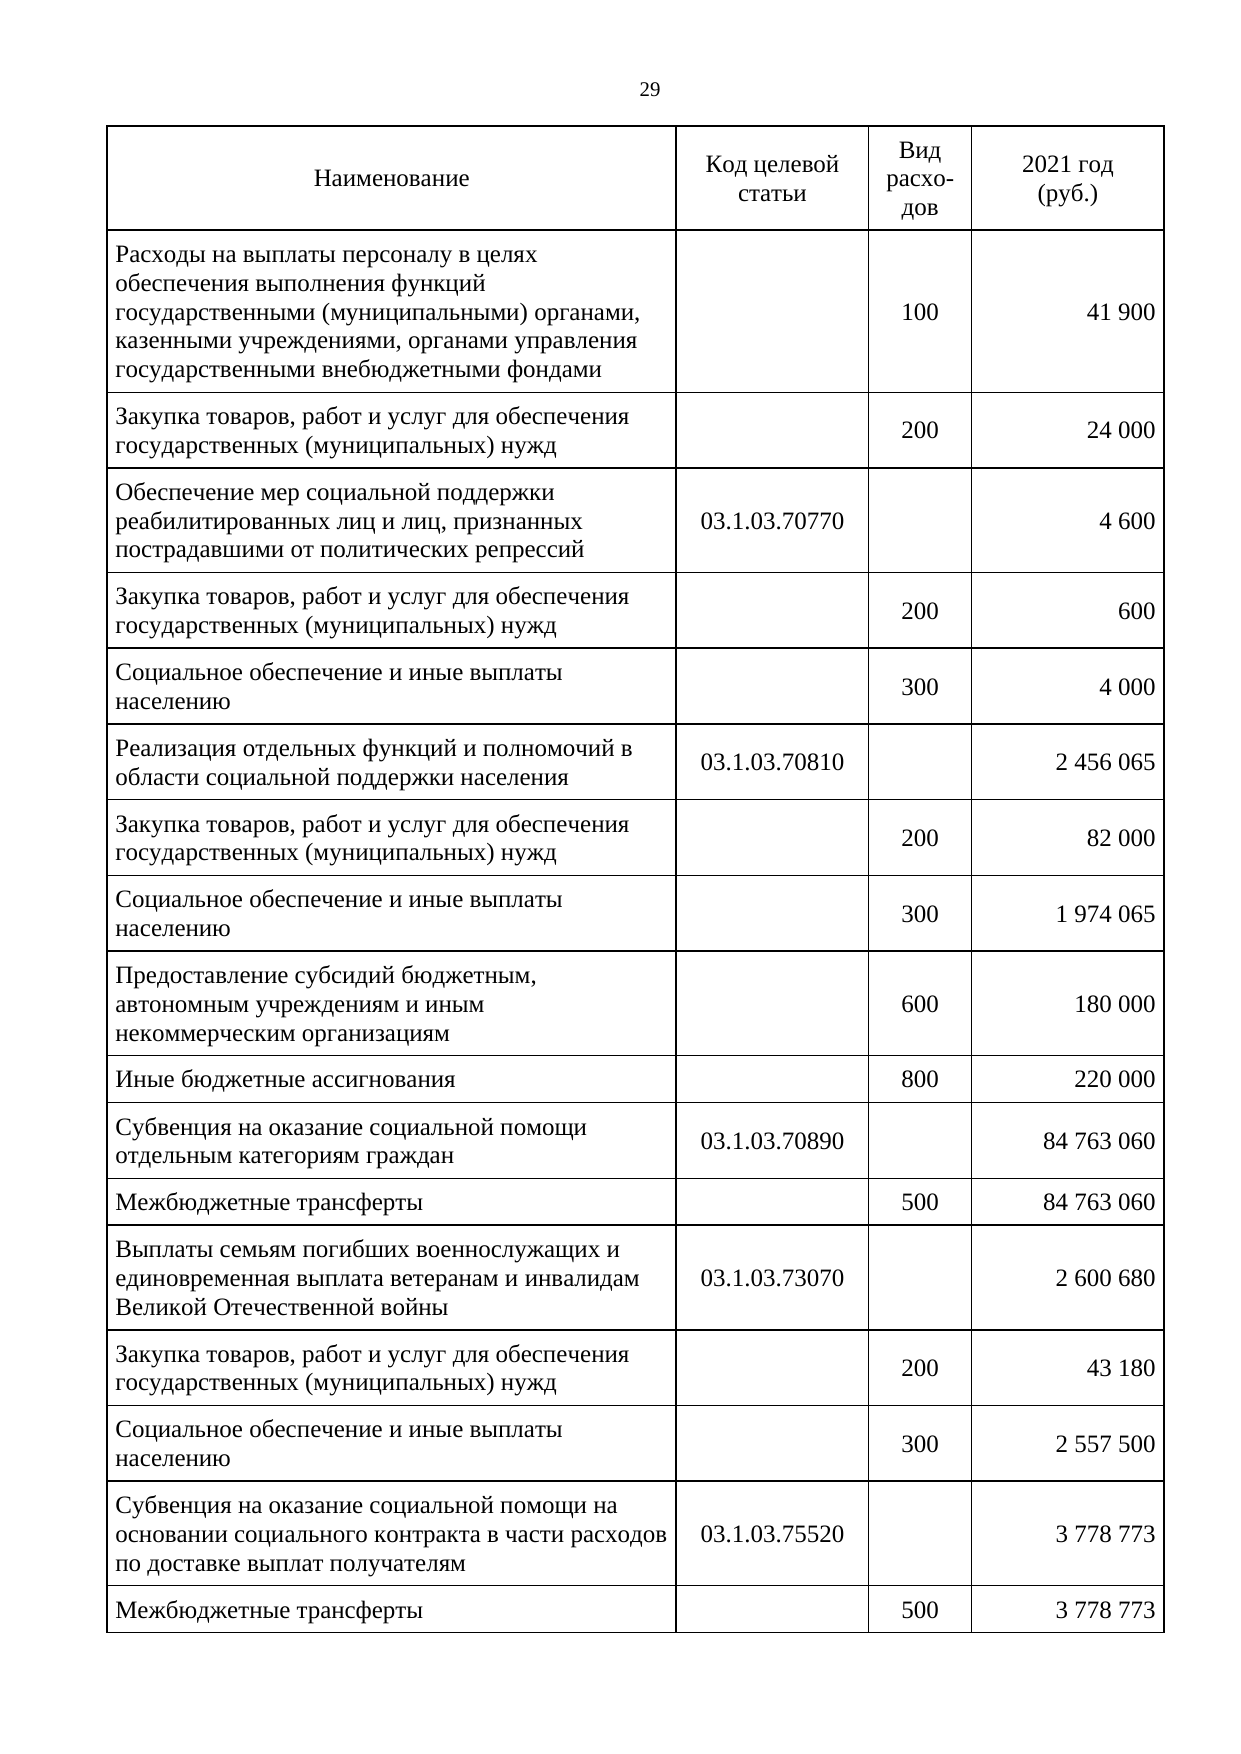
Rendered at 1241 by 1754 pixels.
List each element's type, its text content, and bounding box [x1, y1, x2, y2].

table_cell 800 [869, 1056, 971, 1102]
table_cell Предоставление субсидий бюджетным, автономным учреждениям и иным некоммерческим организациям [108, 952, 675, 1055]
table_cell 84 763 060 [972, 1179, 1163, 1224]
table_cell 200 [869, 573, 971, 647]
table_cell 84 763 060 [972, 1103, 1163, 1177]
table_cell Закупка товаров, работ и услуг для обеспечения государственных (муниципальных) нужд [108, 1331, 675, 1404]
table_cell Субвенция на оказание социальной помощи на основании социального контракта в части расходов по доставке выплат получателям [108, 1482, 675, 1585]
table_cell 41 900 [972, 231, 1163, 391]
table_cell Закупка товаров, работ и услуг для обеспечения государственных (муниципальных) нужд [108, 573, 675, 647]
table_cell Выплаты семьям погибших военнослужащих и единовременная выплата ветеранам и инвалидам Великой Отечественной войны [108, 1226, 675, 1329]
table_cell Социальное обеспечение и иные выплаты населению [108, 1406, 675, 1480]
table_cell 200 [869, 800, 971, 874]
table_cell 4 000 [972, 649, 1163, 723]
table_cell 300 [869, 649, 971, 723]
table_cell Реализация отдельных функций и полномочий в области социальной поддержки населения [108, 725, 675, 799]
table_header 2021 год (руб.) [972, 127, 1163, 229]
table_cell Обеспечение мер социальной поддержки реабилитированных лиц и лиц, признанных пострадавшими от политических репрессий [108, 469, 675, 572]
table_cell [677, 649, 868, 723]
table_cell [677, 573, 868, 647]
table_cell Социальное обеспечение и иные выплаты населению [108, 649, 675, 723]
table_header Вид расхо-дов [869, 127, 971, 229]
table_cell 180 000 [972, 952, 1163, 1055]
table_cell 200 [869, 393, 971, 467]
table_cell [677, 393, 868, 467]
table_cell 2 600 680 [972, 1226, 1163, 1329]
table_cell Расходы на выплаты персоналу в целях обеспечения выполнения функций государственными (муниципальными) органами, казенными учреждениями, органами управления государственными внебюджетными фондами [108, 231, 675, 391]
table_cell 43 180 [972, 1331, 1163, 1404]
table_cell 300 [869, 876, 971, 950]
table_header Наименование [108, 127, 675, 229]
table_cell 03.1.03.70770 [677, 469, 868, 572]
table_cell [869, 725, 971, 799]
table_cell [677, 800, 868, 874]
table_header Код целевой статьи [677, 127, 868, 229]
table_cell 200 [869, 1331, 971, 1404]
table_cell [869, 469, 971, 572]
table_cell Межбюджетные трансферты [108, 1179, 675, 1224]
table_cell Социальное обеспечение и иные выплаты населению [108, 876, 675, 950]
table_cell [677, 231, 868, 391]
table_cell 03.1.03.75520 [677, 1482, 868, 1585]
table_cell [869, 1103, 971, 1177]
table_cell 03.1.03.70810 [677, 725, 868, 799]
table_cell [677, 1586, 868, 1632]
table_cell [869, 1226, 971, 1329]
table_cell Субвенция на оказание социальной помощи отдельным категориям граждан [108, 1103, 675, 1177]
table_cell Межбюджетные трансферты [108, 1586, 675, 1632]
table_cell [677, 1406, 868, 1480]
table_cell 3 778 773 [972, 1482, 1163, 1585]
table_cell Закупка товаров, работ и услуг для обеспечения государственных (муниципальных) нужд [108, 800, 675, 874]
table_cell 100 [869, 231, 971, 391]
table_cell 1 974 065 [972, 876, 1163, 950]
table_cell 600 [869, 952, 971, 1055]
table_cell 500 [869, 1586, 971, 1632]
table_cell [677, 952, 868, 1055]
table_cell 600 [972, 573, 1163, 647]
table_cell Закупка товаров, работ и услуг для обеспечения государственных (муниципальных) нужд [108, 393, 675, 467]
table_cell 4 600 [972, 469, 1163, 572]
table_cell 24 000 [972, 393, 1163, 467]
table_cell 82 000 [972, 800, 1163, 874]
table_cell 2 456 065 [972, 725, 1163, 799]
table_cell [677, 1056, 868, 1102]
table_cell [677, 1179, 868, 1224]
table_cell [677, 1331, 868, 1404]
table_cell 03.1.03.73070 [677, 1226, 868, 1329]
table_cell [869, 1482, 971, 1585]
table_cell 500 [869, 1179, 971, 1224]
table_cell 03.1.03.70890 [677, 1103, 868, 1177]
table_cell 300 [869, 1406, 971, 1480]
table_cell Иные бюджетные ассигнования [108, 1056, 675, 1102]
table_cell [677, 876, 868, 950]
table_cell 220 000 [972, 1056, 1163, 1102]
table_cell 2 557 500 [972, 1406, 1163, 1480]
table_cell 3 778 773 [972, 1586, 1163, 1632]
